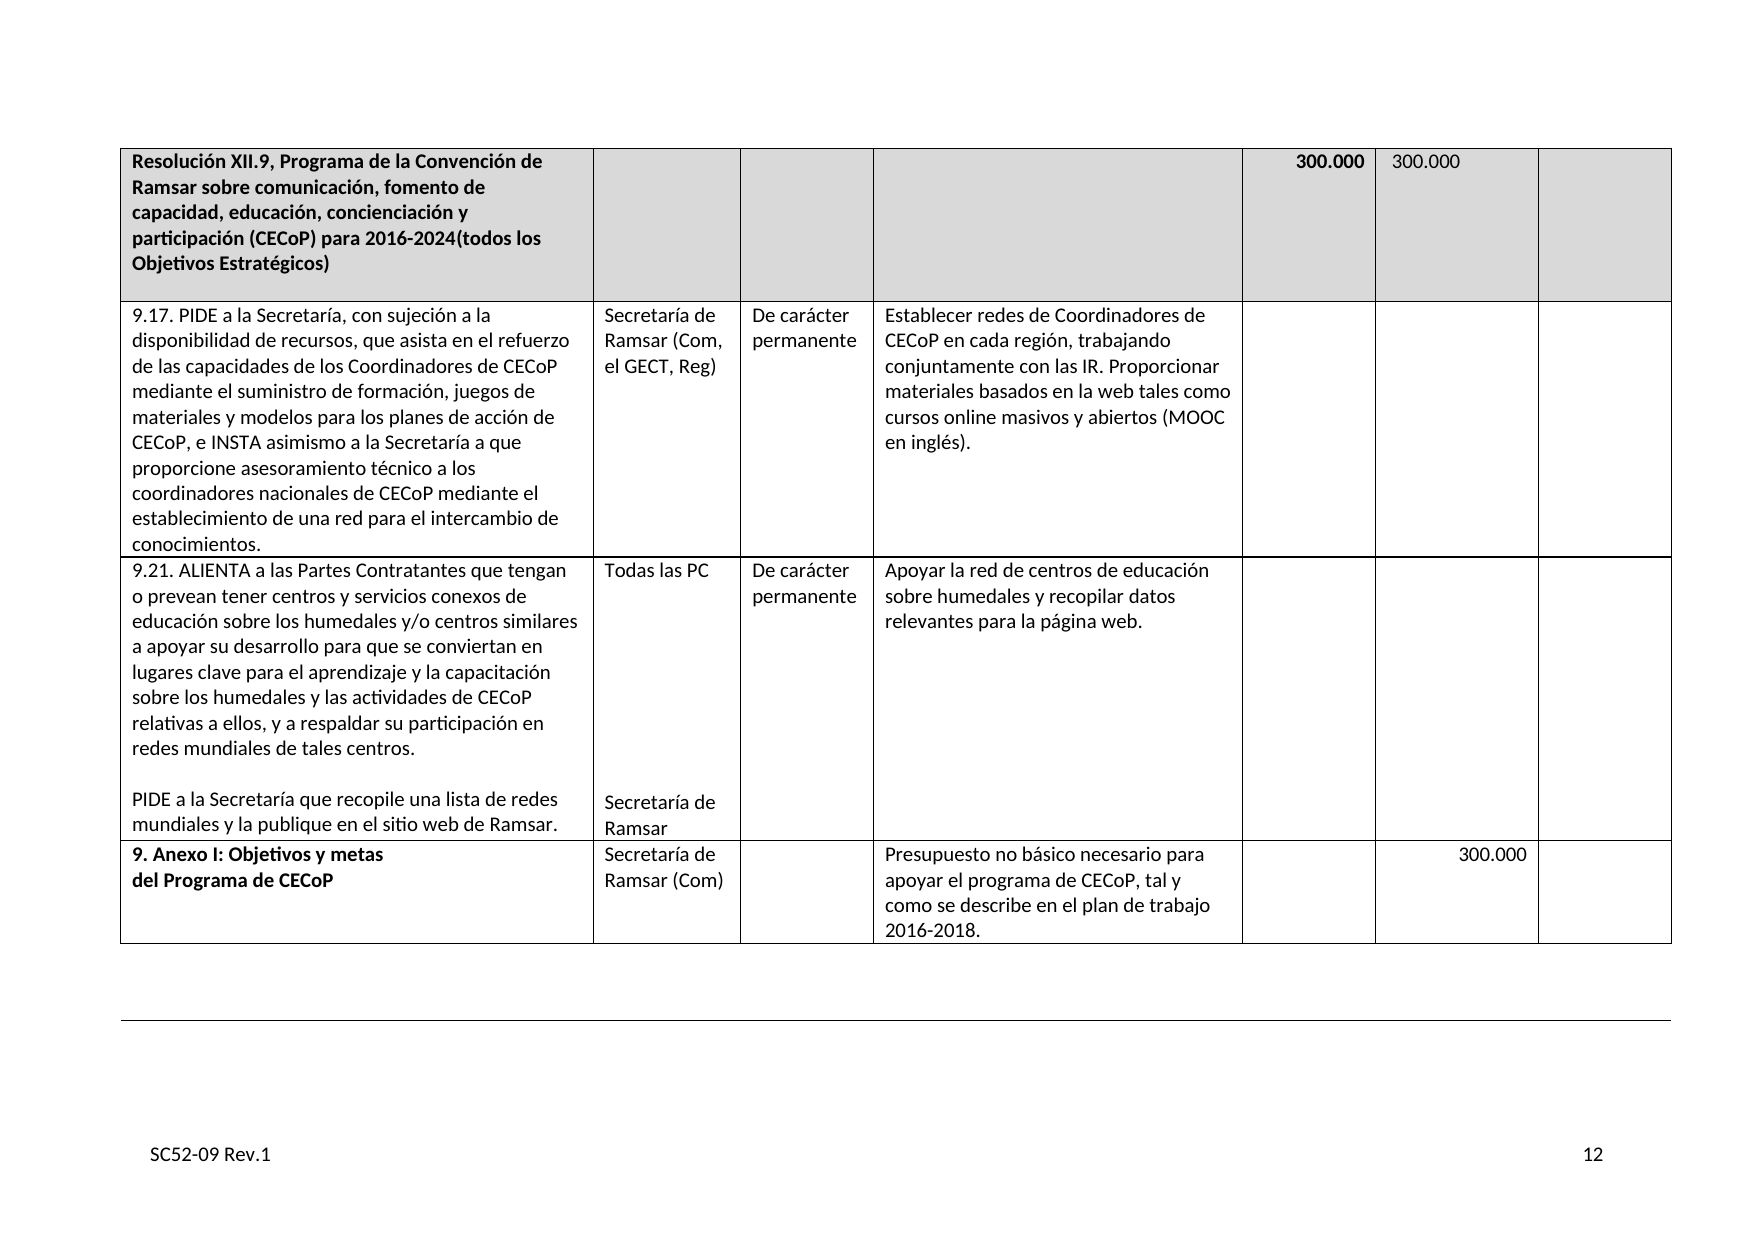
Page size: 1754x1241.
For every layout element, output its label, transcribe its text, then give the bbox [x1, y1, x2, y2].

table_cell Presupuesto no básico necesario para apoyar el programa de CECoP, tal y como se describe en el plan de trabajo 2016-2018. [874, 841, 1242, 943]
table_cell [1539, 302, 1671, 556]
table_cell [1376, 302, 1538, 556]
table_cell [874, 149, 1242, 301]
table_cell [1539, 149, 1671, 301]
table_cell [1539, 558, 1671, 840]
table_cell [1376, 558, 1538, 840]
table_cell [1243, 944, 1376, 1020]
table_cell [741, 944, 873, 1020]
table_cell 9.17. PIDE a la Secretaría, con sujeción a la disponibilidad de recursos, que asista en el refuerzo de las capacidades de los Coordinadores de CECoP mediante el suministro de formación, juegos de materiales y modelos para los planes de acción de CECoP, e INSTA asimismo a la Secretaría a que proporcione asesoramiento técnico a los coordinadores nacionales de CECoP mediante el establecimiento de una red para el intercambio de conocimientos. [121, 302, 593, 556]
table_cell [594, 149, 740, 301]
table_cell De carácter permanente [741, 302, 873, 556]
table_cell [741, 149, 873, 301]
table_cell 9. Anexo I: Objetivos y metas del Programa de CECoP [121, 841, 593, 943]
table_cell Secretaría de Ramsar (Com, el GECT, Reg) [594, 302, 740, 556]
table_cell 300.000 [1376, 149, 1538, 301]
table_cell Todas las PC Secretaría de Ramsar [594, 558, 740, 840]
table_cell 300.000 [1376, 841, 1538, 943]
table_cell Resolución XII.9, Programa de la Convención de Ramsar sobre comunicación, fomento de capacidad, educación, concienciación y participación (CECoP) para 2016-2024(todos los Objetivos Estratégicos) [121, 149, 593, 301]
table_cell [1243, 841, 1375, 943]
table_cell 300.000 [1243, 149, 1375, 301]
table_cell 9.21. ALIENTA a las Partes Contratantes que tengan o prevean tener centros y servicios conexos de educación sobre los humedales y/o centros similares a apoyar su desarrollo para que se conviertan en lugares clave para el aprendizaje y la capacitación sobre los humedales y las actividades de CECoP relativas a ellos, y a respaldar su participación en redes mundiales de tales centros. PIDE a la Secretaría que recopile una lista de redes mundiales y la publique en el sitio web de Ramsar. [121, 558, 593, 840]
table_cell [741, 841, 873, 943]
table_cell De carácter permanente [741, 558, 873, 840]
table_cell [874, 944, 1243, 1020]
table_cell [593, 944, 741, 1020]
table_cell [121, 944, 593, 1020]
table_cell [1539, 841, 1671, 943]
table_cell [1376, 944, 1538, 1020]
table_cell Establecer redes de Coordinadores de CECoP en cada región, trabajando conjuntamente con las IR. Proporcionar materiales basados en la web tales como cursos online masivos y abiertos (MOOC en inglés). [874, 302, 1242, 556]
table_cell Secretaría de Ramsar (Com) [594, 841, 740, 943]
table_cell [1538, 944, 1671, 1020]
table_cell Apoyar la red de centros de educación sobre humedales y recopilar datos relevantes para la página web. [874, 558, 1242, 840]
table_cell [1243, 302, 1375, 556]
table_cell [1243, 558, 1375, 840]
